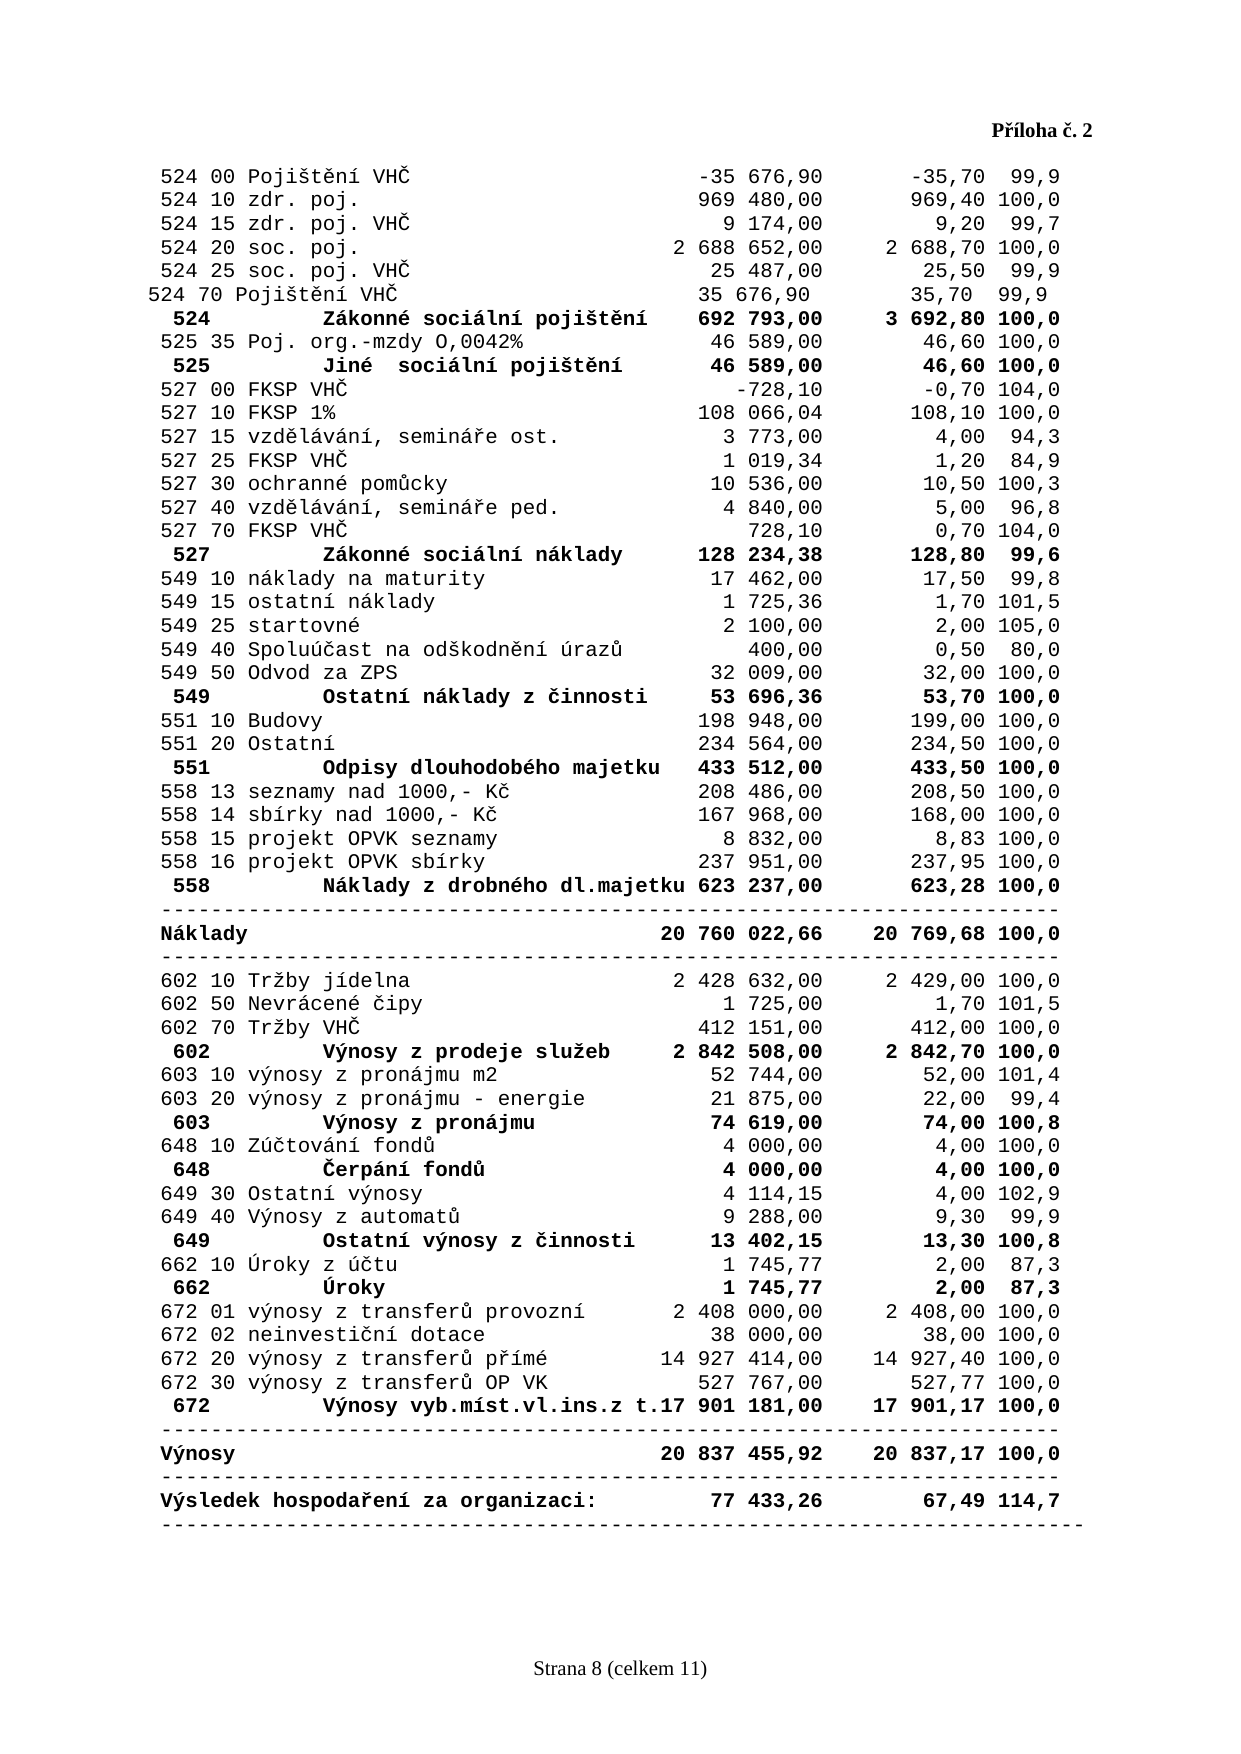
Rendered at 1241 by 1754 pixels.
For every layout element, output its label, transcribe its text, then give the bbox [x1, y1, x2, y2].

text ------------------------------------------------------------------------ [148, 899, 1092, 922]
text 525 Jiné sociální pojištění 46 589,00 46,60 100,0 [148, 355, 1092, 379]
text 527 15 vzdělávání, semináře ost. 3 773,00 4,00 94,3 [148, 426, 1092, 449]
text 558 13 seznamy nad 1000,- Kč 208 486,00 208,50 100,0 [148, 781, 1092, 804]
text 551 Odpisy dlouhodobého majetku 433 512,00 433,50 100,0 [148, 757, 1092, 781]
text 558 16 projekt OPVK sbírky 237 951,00 237,95 100,0 [148, 852, 1092, 875]
text 549 40 Spoluúčast na odškodnění úrazů 400,00 0,50 80,0 [148, 639, 1092, 662]
text 602 10 Tržby jídelna 2 428 632,00 2 429,00 100,0 [148, 970, 1092, 993]
text 558 Náklady z drobného dl.majetku 623 237,00 623,28 100,0 [148, 875, 1092, 899]
text 672 01 výnosy z transferů provozní 2 408 000,00 2 408,00 100,0 [148, 1301, 1092, 1324]
text 672 20 výnosy z transferů přímé 14 927 414,00 14 927,40 100,0 [148, 1348, 1092, 1372]
text 672 02 neinvestiční dotace 38 000,00 38,00 100,0 [148, 1324, 1092, 1348]
text ------------------------------------------------------------------------ [148, 1419, 1092, 1443]
text 558 14 sbírky nad 1000,- Kč 167 968,00 168,00 100,0 [148, 804, 1092, 828]
text 648 10 Zúčtování fondů 4 000,00 4,00 100,0 [148, 1135, 1092, 1159]
text 558 15 projekt OPVK seznamy 8 832,00 8,83 100,0 [148, 828, 1092, 852]
text 524 00 Pojištění VHČ -35 676,90 -35,70 99,9 [148, 166, 1092, 189]
text 527 25 FKSP VHČ 1 019,34 1,20 84,9 [148, 449, 1092, 473]
text ------------------------------------------------------------------------ [148, 946, 1092, 970]
text 603 Výnosy z pronájmu 74 619,00 74,00 100,8 [148, 1112, 1092, 1135]
text 549 Ostatní náklady z činnosti 53 696,36 53,70 100,0 [148, 686, 1092, 710]
text 524 70 Pojištění VHČ 35 676,90 35,70 99,9 [148, 284, 1092, 308]
text -------------------------------------------------------------------------- [148, 1514, 1092, 1537]
text ------------------------------------------------------------------------ [148, 1466, 1092, 1490]
text 527 10 FKSP 1% 108 066,04 108,10 100,0 [148, 402, 1092, 426]
text 551 20 Ostatní 234 564,00 234,50 100,0 [148, 733, 1092, 757]
text 527 40 vzdělávání, semináře ped. 4 840,00 5,00 96,8 [148, 497, 1092, 521]
text 649 Ostatní výnosy z činnosti 13 402,15 13,30 100,8 [148, 1230, 1092, 1253]
text 662 10 Úroky z účtu 1 745,77 2,00 87,3 [148, 1253, 1092, 1277]
text 648 Čerpání fondů 4 000,00 4,00 100,0 [148, 1159, 1092, 1183]
text 649 30 Ostatní výnosy 4 114,15 4,00 102,9 [148, 1183, 1092, 1206]
text 527 70 FKSP VHČ 728,10 0,70 104,0 [148, 521, 1092, 544]
text 527 00 FKSP VHČ -728,10 -0,70 104,0 [148, 379, 1092, 402]
text 602 50 Nevrácené čipy 1 725,00 1,70 101,5 [148, 993, 1092, 1017]
text 602 Výnosy z prodeje služeb 2 842 508,00 2 842,70 100,0 [148, 1041, 1092, 1064]
text 524 25 soc. poj. VHČ 25 487,00 25,50 99,9 [148, 260, 1092, 284]
text 672 Výnosy vyb.míst.vl.ins.z t.17 901 181,00 17 901,17 100,0 [148, 1395, 1092, 1419]
text Náklady 20 760 022,66 20 769,68 100,0 [148, 922, 1092, 946]
text 524 10 zdr. poj. 969 480,00 969,40 100,0 [148, 189, 1092, 213]
text 549 15 ostatní náklady 1 725,36 1,70 101,5 [148, 591, 1092, 615]
text 524 20 soc. poj. 2 688 652,00 2 688,70 100,0 [148, 237, 1092, 260]
text Příloha č. 2 [148, 118, 1092, 142]
text 603 10 výnosy z pronájmu m2 52 744,00 52,00 101,4 [148, 1064, 1092, 1088]
text 549 50 Odvod za ZPS 32 009,00 32,00 100,0 [148, 662, 1092, 686]
text 524 15 zdr. poj. VHČ 9 174,00 9,20 99,7 [148, 213, 1092, 237]
text 525 35 Poj. org.-mzdy O,0042% 46 589,00 46,60 100,0 [148, 331, 1092, 355]
text 672 30 výnosy z transferů OP VK 527 767,00 527,77 100,0 [148, 1372, 1092, 1395]
text 602 70 Tržby VHČ 412 151,00 412,00 100,0 [148, 1017, 1092, 1041]
text 649 40 Výnosy z automatů 9 288,00 9,30 99,9 [148, 1206, 1092, 1230]
text Výnosy 20 837 455,92 20 837,17 100,0 [148, 1443, 1092, 1466]
text 527 30 ochranné pomůcky 10 536,00 10,50 100,3 [148, 473, 1092, 497]
text 551 10 Budovy 198 948,00 199,00 100,0 [148, 710, 1092, 733]
text Výsledek hospodaření za organizaci: 77 433,26 67,49 114,7 [148, 1490, 1092, 1514]
text 524 Zákonné sociální pojištění 692 793,00 3 692,80 100,0 [148, 308, 1092, 331]
text 603 20 výnosy z pronájmu - energie 21 875,00 22,00 99,4 [148, 1088, 1092, 1112]
text 549 25 startovné 2 100,00 2,00 105,0 [148, 615, 1092, 639]
text 662 Úroky 1 745,77 2,00 87,3 [148, 1277, 1092, 1301]
text 549 10 náklady na maturity 17 462,00 17,50 99,8 [148, 568, 1092, 591]
text 527 Zákonné sociální náklady 128 234,38 128,80 99,6 [148, 544, 1092, 568]
